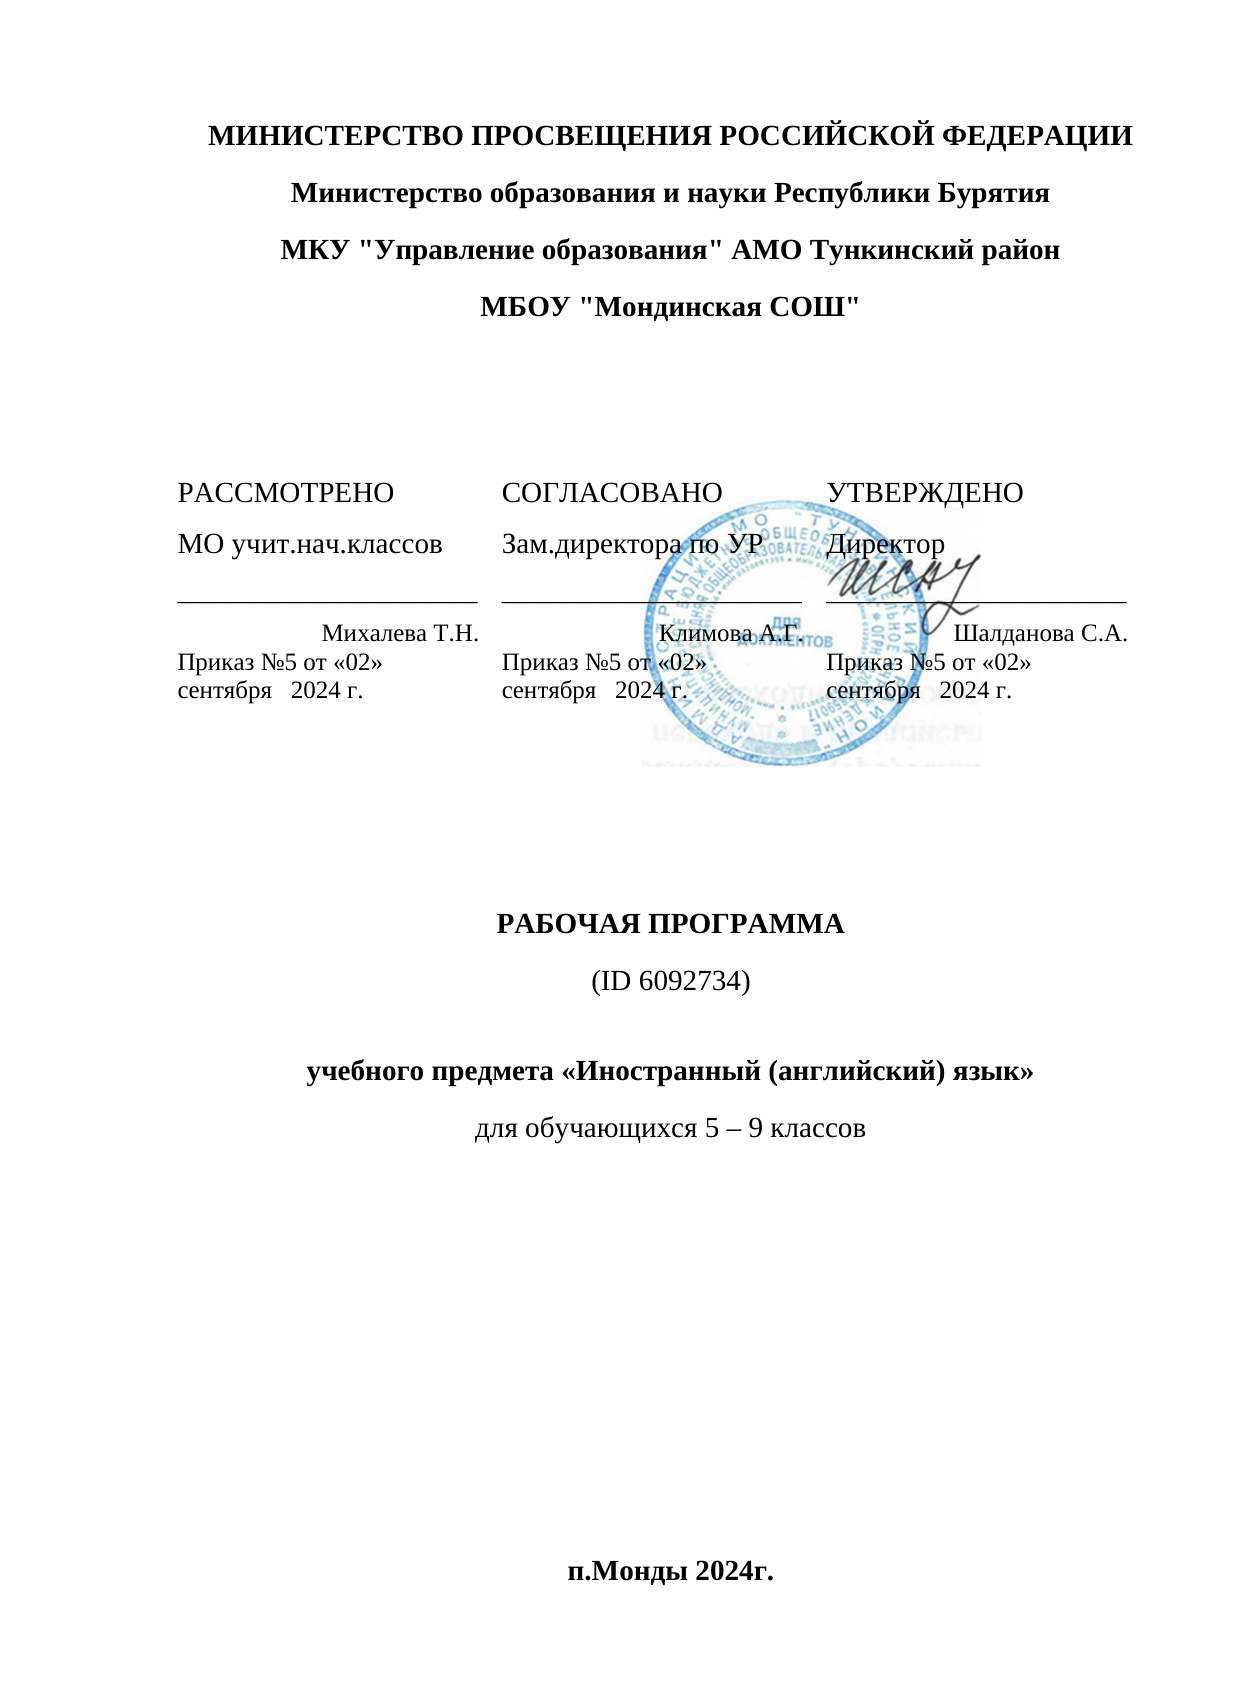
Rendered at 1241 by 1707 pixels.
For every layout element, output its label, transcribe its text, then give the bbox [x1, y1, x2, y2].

text (ID 6092734) [190, 963, 1152, 997]
table_header УТВЕРЖДЕНО Директор ________________________ Шалданова С.А. Приказ №5 от «02» сентября 2024 г. [815, 475, 1139, 746]
text МБОУ "Мондинская СОШ" [190, 289, 1152, 323]
text Министерство образования и науки Республики Бурятия [190, 175, 1152, 209]
table_header РАССМОТРЕНО МО учит.нач.классов ________________________ Михалева Т.Н. Приказ №5 от «02» сентября 2024 г. [166, 475, 490, 746]
text МКУ "Управление образования" АМО Тункинский район [190, 232, 1152, 266]
picture [641, 746, 982, 767]
text п.Монды 2024г. [190, 1553, 1152, 1586]
text учебного предмета «Иностранный (английский) язык» [190, 1053, 1152, 1086]
text для обучающихся 5 – 9 классов [190, 1110, 1152, 1143]
text МИНИСТЕРСТВО ПРОСВЕЩЕНИЯ РОССИЙСКОЙ ФЕДЕРАЦИИ [190, 118, 1152, 152]
text РАБОЧАЯ ПРОГРАММА [190, 907, 1152, 940]
table_header СОГЛАСОВАНО Зам.директора по УР ________________________ Климова А.Г. Приказ №5 от «02» сентября 2024 г. [490, 475, 815, 746]
